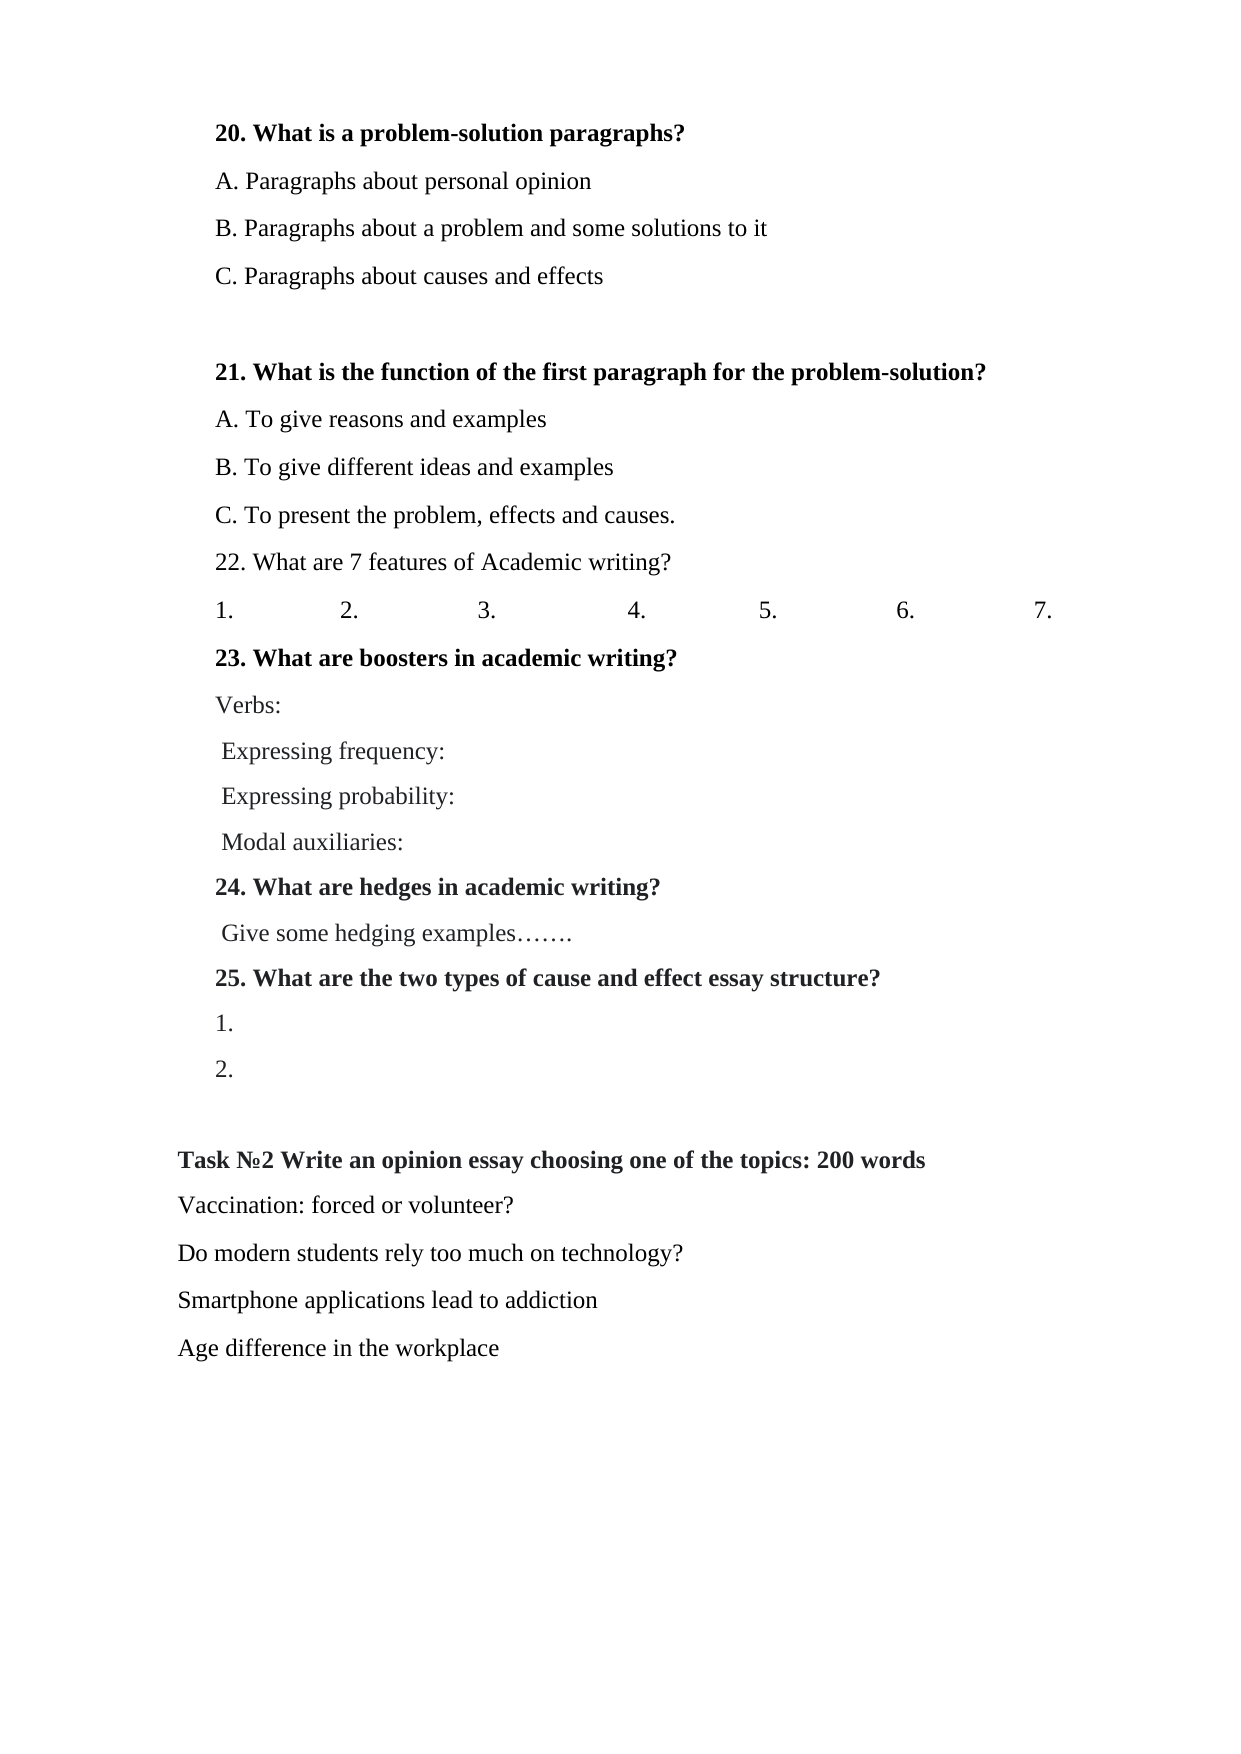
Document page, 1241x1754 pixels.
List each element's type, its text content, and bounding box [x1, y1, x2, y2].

text B. Paragraphs about a problem and some solutions to it [215, 213, 1152, 242]
text 1. 2. 3. 4. 5. 6. 7. [215, 595, 1152, 624]
text 20. What is a problem-solution paragraphs? [215, 118, 1152, 147]
text Task №2 Write an opinion essay choosing one of the topics: 200 words [177, 1145, 1152, 1173]
text Age difference in the workplace [177, 1333, 1152, 1362]
text Verbs: [177, 691, 1152, 719]
text Vaccination: forced or volunteer? [177, 1190, 1152, 1219]
text C. Paragraphs about causes and effects [215, 261, 1152, 290]
text A. To give reasons and examples [215, 404, 1152, 433]
text C. To present the problem, effects and causes. [215, 500, 1152, 528]
text Do modern students rely too much on technology? [177, 1238, 1152, 1267]
text 21. What is the function of the first paragraph for the problem-solution? [215, 357, 1152, 385]
text A. Paragraphs about personal opinion [215, 166, 1152, 194]
text 23. What are boosters in academic writing? [215, 643, 1152, 672]
text Modal auxiliaries: [177, 827, 1152, 856]
text 25. What are the two types of cause and effect essay structure? [177, 963, 1152, 992]
text Give some hedging examples……. [177, 918, 1152, 946]
text 2. [177, 1054, 1152, 1083]
text B. To give different ideas and examples [215, 452, 1152, 481]
text Expressing probability: [177, 781, 1152, 810]
text 24. What are hedges in academic writing? [177, 872, 1152, 901]
text 1. [177, 1008, 1152, 1037]
text Smartphone applications lead to addiction [177, 1286, 1152, 1314]
text 22. What are 7 features of Academic writing? [215, 547, 1152, 576]
text Expressing frequency: [177, 736, 1152, 765]
